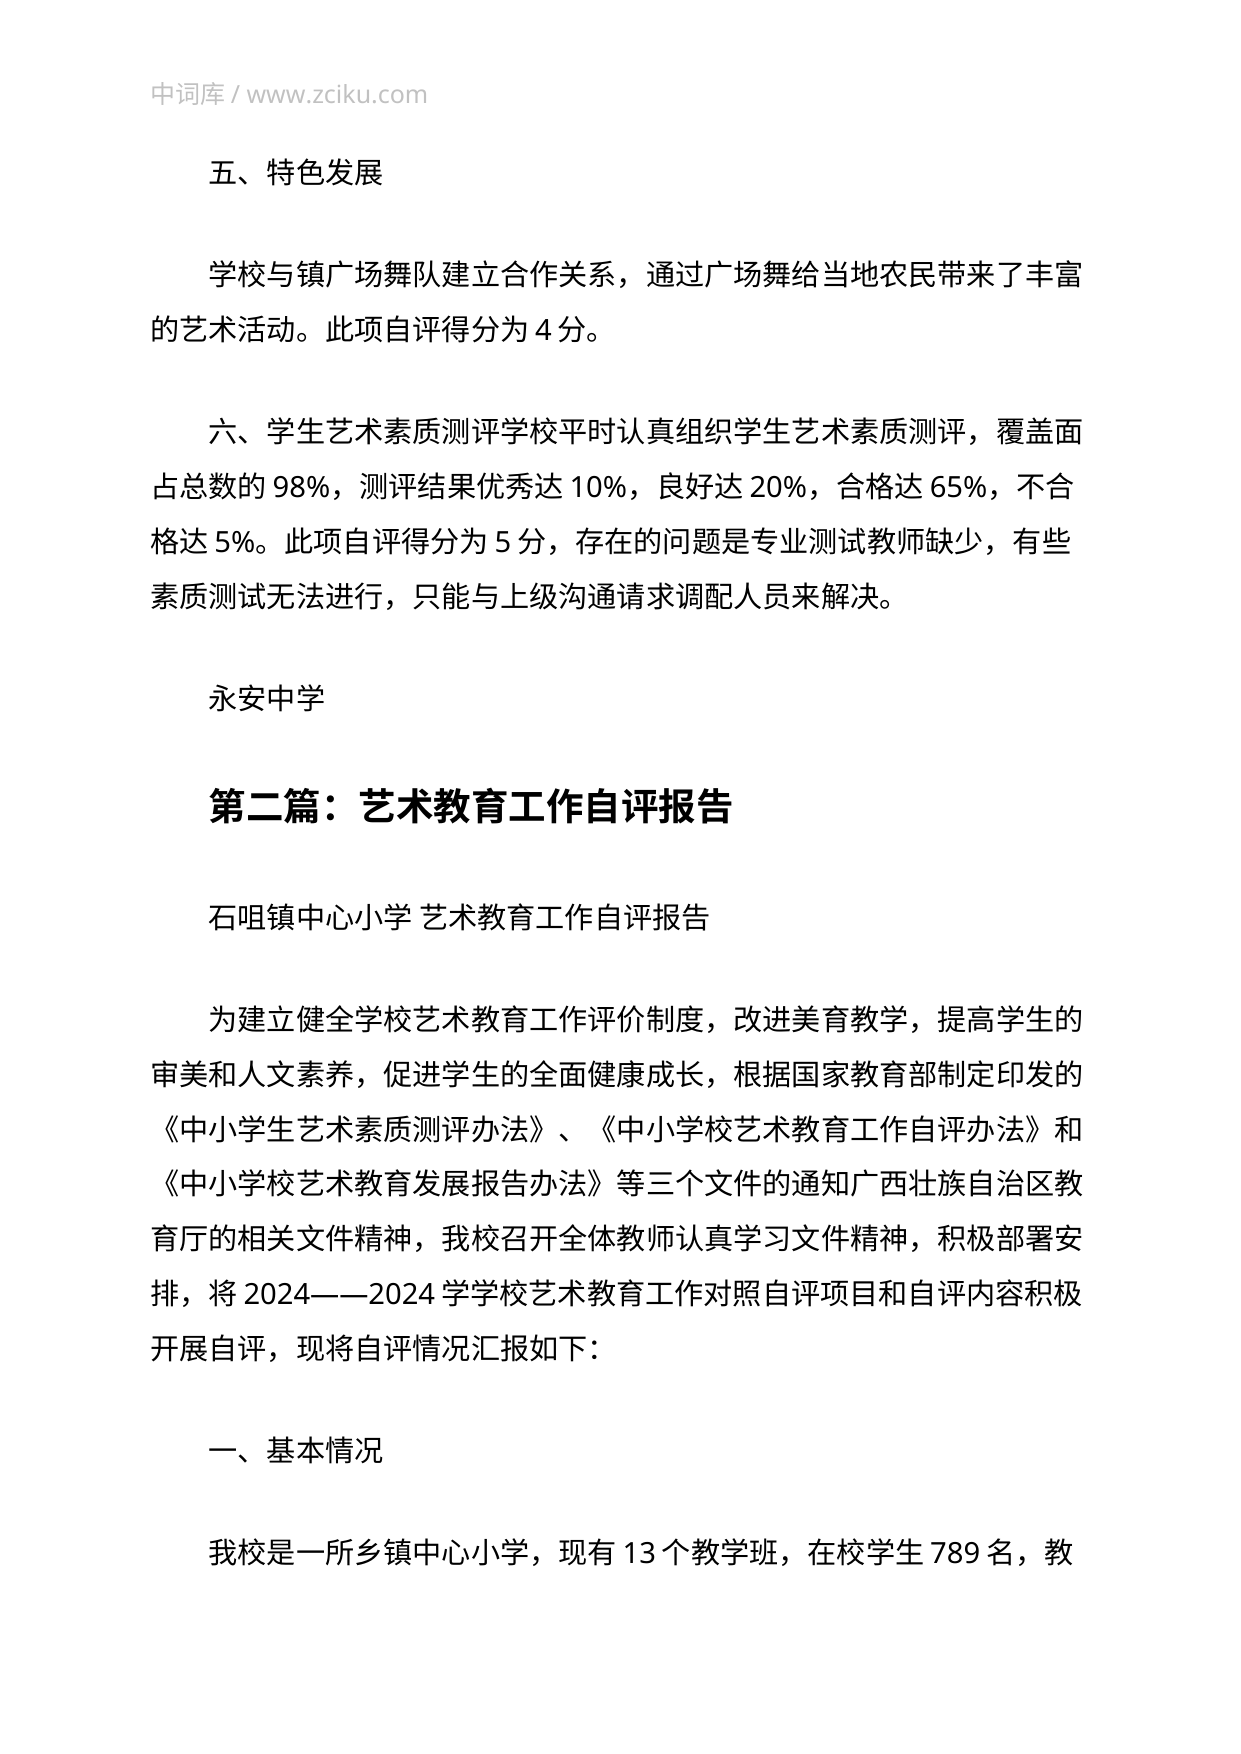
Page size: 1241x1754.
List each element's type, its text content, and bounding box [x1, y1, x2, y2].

text 石咀镇中心小学 艺术教育工作自评报告 [150, 894, 1090, 937]
text 六、学生艺术素质测评学校平时认真组织学生艺术素质测评，覆盖面占总数的98%，测评结果优秀达10%，良好达20%，合格达65%，不合格达5%。此项自评得分为5分，存在的问题是专业测试教师缺少，有些素质测试无法进行，只能与上级沟通请求调配人员来解决。 [150, 409, 1090, 616]
text 为建立健全学校艺术教育工作评价制度，改进美育教学，提高学生的审美和人文素养，促进学生的全面健康成长，根据国家教育部制定印发的《中小学生艺术素质测评办法》、《中小学校艺术教育工作自评办法》和《中小学校艺术教育发展报告办法》等三个文件的通知广西壮族自治区教育厅的相关文件精神，我校召开全体教师认真学习文件精神，积极部署安排，将2024——2024学学校艺术教育工作对照自评项目和自评内容积极开展自评，现将自评情况汇报如下： [150, 996, 1090, 1368]
text 一、基本情况 [150, 1427, 1090, 1470]
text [150, 1529, 1090, 1572]
text 永安中学 [150, 675, 1090, 718]
text 五、特色发展 [150, 150, 1090, 192]
text 学校与镇广场舞队建立合作关系，通过广场舞给当地农民带来了丰富的艺术活动。此项自评得分为4分。 [150, 252, 1090, 349]
text 第二篇：艺术教育工作自评报告 [150, 777, 1090, 831]
